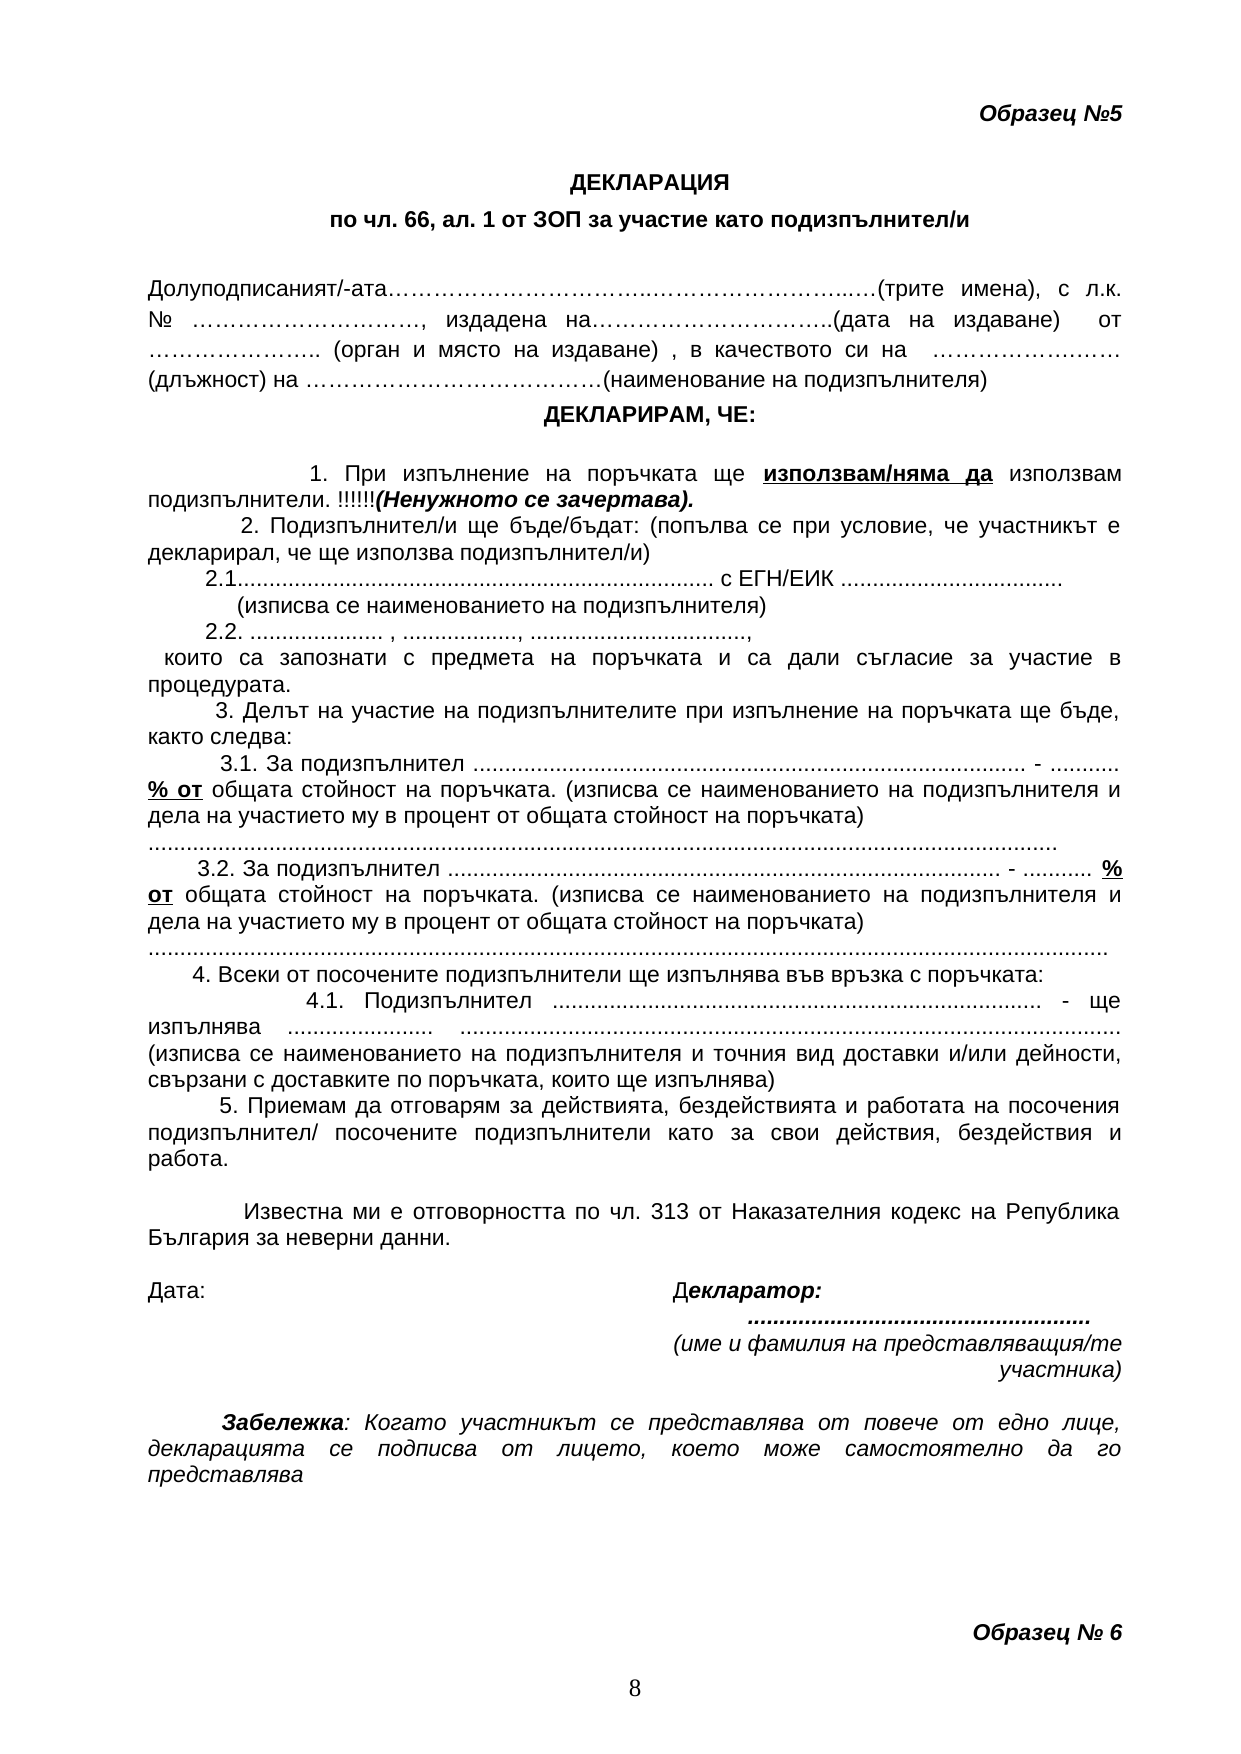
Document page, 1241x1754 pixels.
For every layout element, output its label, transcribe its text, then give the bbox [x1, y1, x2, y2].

text 5. Приемам да отговарям за действията, бездействията и работата на посочения подизпълнител/ посочените подизпълнители като за свои действия, бездействия и работа. [148, 1092, 1122, 1171]
text Известна ми е отговорността по чл. 313 от Наказателния кодекс на Република България за неверни данни. [148, 1198, 1122, 1250]
text 3. Делът на участие на подизпълнителите при изпълнение на поръчката ще бъде, както следва: [148, 697, 1122, 750]
text 4.1. Подизпълнител ............................................................................. - ще изпълнява ....................... ........................................................................................................ (изписва се наименованието на подизпълнителя и точния вид доставки и/или дейности, свързани с доставките по поръчката, които ще изпълнява) [148, 987, 1122, 1092]
text по чл. 66, ал. 1 от ЗОП за участие като подизпълнител/и [148, 201, 1122, 232]
text ДЕКЛАРАЦИЯ [148, 164, 1122, 195]
text които са запознати с предмета на поръчката и са дали съгласие за участие в процедурата. [148, 644, 1122, 697]
text 2.2. ..................... , .................., .................................., [148, 618, 1122, 644]
text Забележка: Когато участникът се представлява от повече от едно лице, декларацията се подписва от лицето, което може самостоятелно да го представлява [148, 1408, 1122, 1488]
text ....................................................................................................................................................... [148, 934, 1122, 961]
text (изписва се наименованието на подизпълнителя) [148, 592, 1122, 618]
text Образец № 6 [148, 1619, 1122, 1646]
text 4. Всеки от посочените подизпълнители ще изпълнява във връзка с поръчката: [148, 961, 1122, 987]
text (име и фамилия на представляващия/те участника) [148, 1329, 1122, 1382]
text 2. Подизпълнител/и ще бъде/бъдат: (попълва се при условие, че участникът е декларирал, че ще използва подизпълнител/и) [148, 512, 1122, 565]
text Дата: Декларатор: [148, 1277, 1122, 1303]
text 2.1........................................................................... с ЕГН/ЕИК ................................... [148, 565, 1122, 592]
text Долуподписаният/-ата……………………………..……………………...…(трите имена), с л.к. № …………………………, издадена на…………………………..(дата на издаване) от ………………….. (орган и място на издаване) , в качеството си на ……………….……(длъжност) на …………………………………(наименование на подизпълнителя) [148, 275, 1122, 392]
text Образец №5 [148, 100, 1122, 127]
text ............................................................................................................................................... [148, 829, 1122, 855]
text 3.1. За подизпълнител ....................................................................................... - ........... % от общата стойност на поръчката. (изписва се наименованието на подизпълнителя и дела на участието му в процент от общата стойност на поръчката) [148, 750, 1122, 829]
text ...................................................... [221, 1303, 1122, 1329]
text 3.2. За подизпълнител ....................................................................................... - ........... % от общата стойност на поръчката. (изписва се наименованието на подизпълнителя и дела на участието му в процент от общата стойност на поръчката) [148, 855, 1122, 934]
text ДЕКЛАРИРАМ, ЧЕ: [148, 396, 1122, 427]
text 1. При изпълнение на поръчката ще използвам/няма да използвам подизпълнители. !!!!!!(Ненужното се зачертава). [148, 460, 1122, 512]
